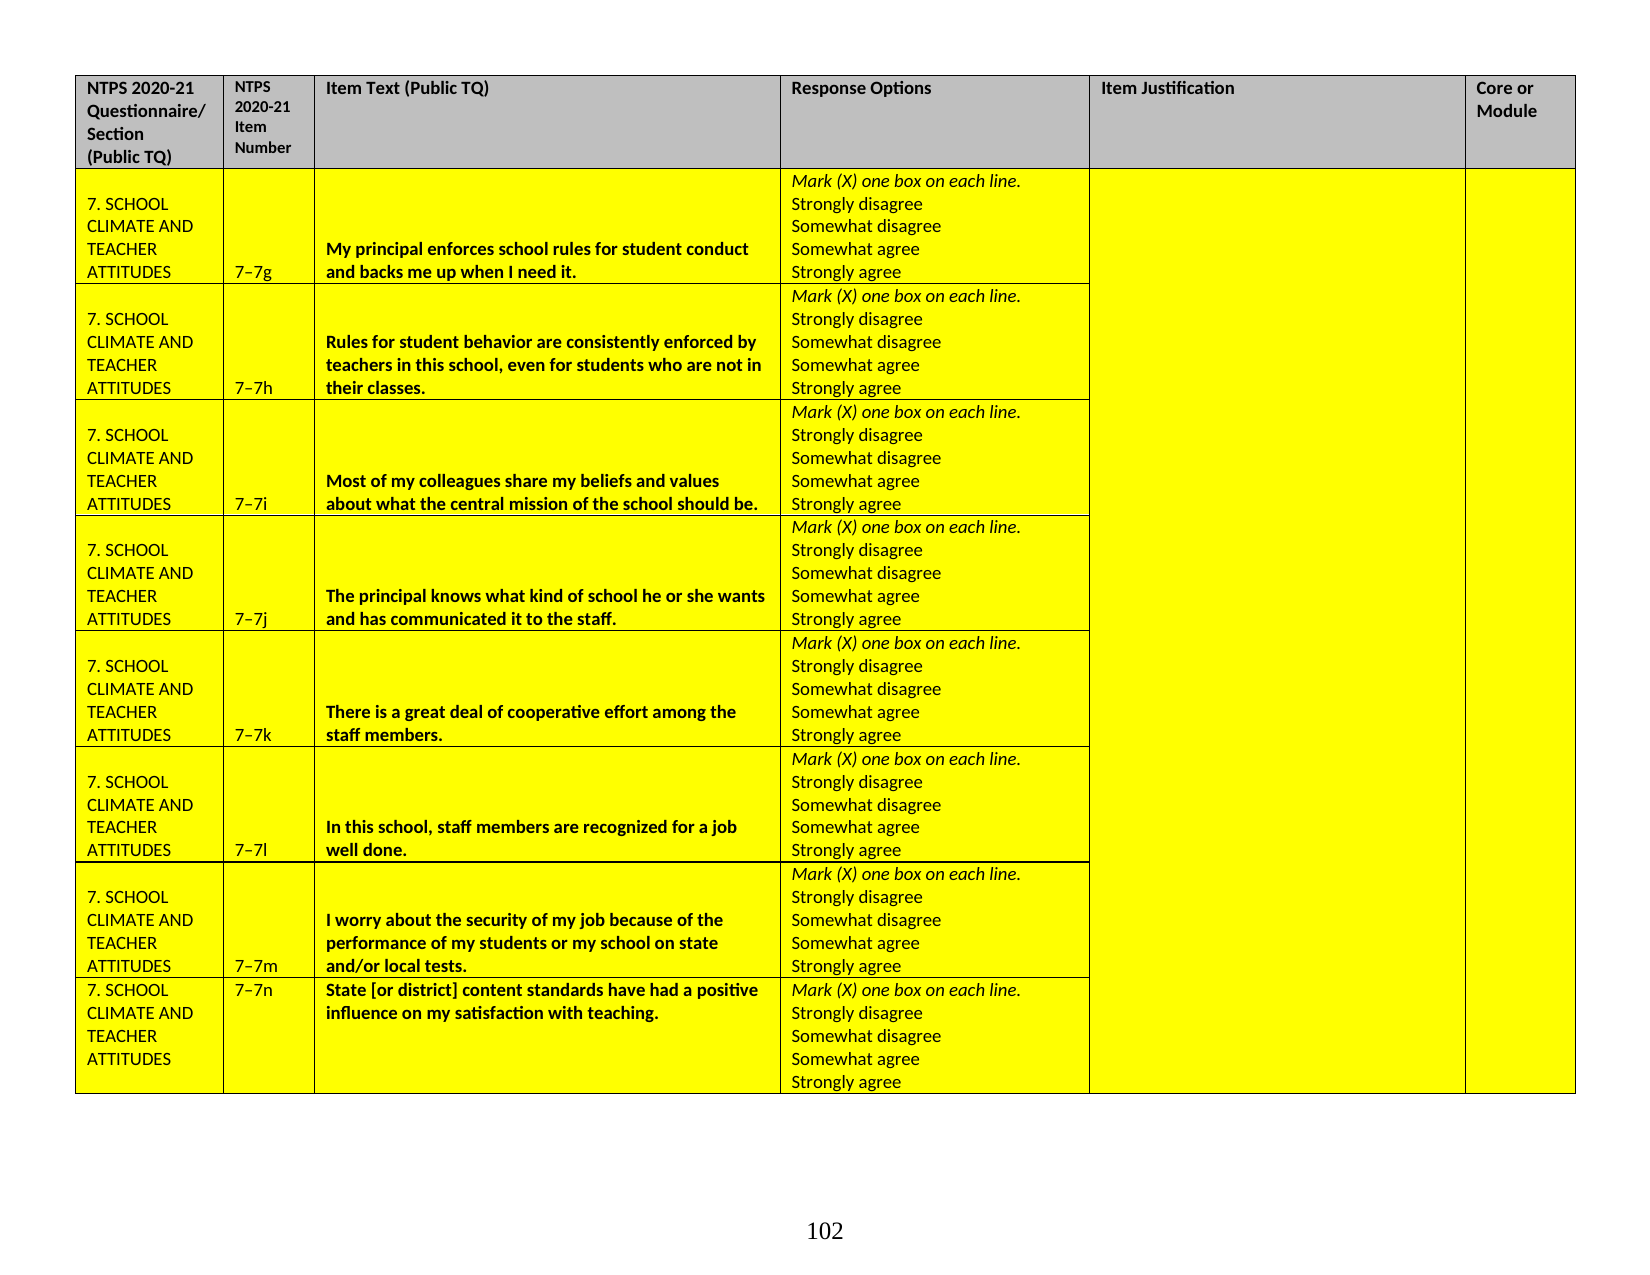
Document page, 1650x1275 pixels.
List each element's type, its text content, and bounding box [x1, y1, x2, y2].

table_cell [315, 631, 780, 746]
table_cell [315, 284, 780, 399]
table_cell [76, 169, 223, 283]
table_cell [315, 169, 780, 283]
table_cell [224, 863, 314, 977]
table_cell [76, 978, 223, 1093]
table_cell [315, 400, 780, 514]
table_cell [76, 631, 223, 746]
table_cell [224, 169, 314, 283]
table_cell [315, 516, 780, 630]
table_header NTPS 2020-21 Item Number [224, 76, 314, 168]
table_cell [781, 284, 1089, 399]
table_header NTPS 2020-21 Questionnaire/ Section (Public TQ) [76, 76, 223, 168]
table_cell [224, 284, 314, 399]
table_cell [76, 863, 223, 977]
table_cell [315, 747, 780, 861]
table_header Core or Module [1466, 76, 1575, 168]
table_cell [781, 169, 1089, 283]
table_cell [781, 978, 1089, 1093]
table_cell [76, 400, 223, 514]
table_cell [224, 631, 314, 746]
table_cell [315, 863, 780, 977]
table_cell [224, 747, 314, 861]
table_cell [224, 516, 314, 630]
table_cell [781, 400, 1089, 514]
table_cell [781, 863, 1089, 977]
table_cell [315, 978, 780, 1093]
table_header Item Justification [1090, 76, 1465, 168]
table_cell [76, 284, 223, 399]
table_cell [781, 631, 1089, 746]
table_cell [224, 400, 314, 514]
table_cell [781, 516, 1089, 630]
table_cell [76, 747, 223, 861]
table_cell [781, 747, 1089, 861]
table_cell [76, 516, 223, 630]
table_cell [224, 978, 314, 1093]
table_header Response Options [781, 76, 1089, 168]
table_header Item Text (Public TQ) [315, 76, 780, 168]
